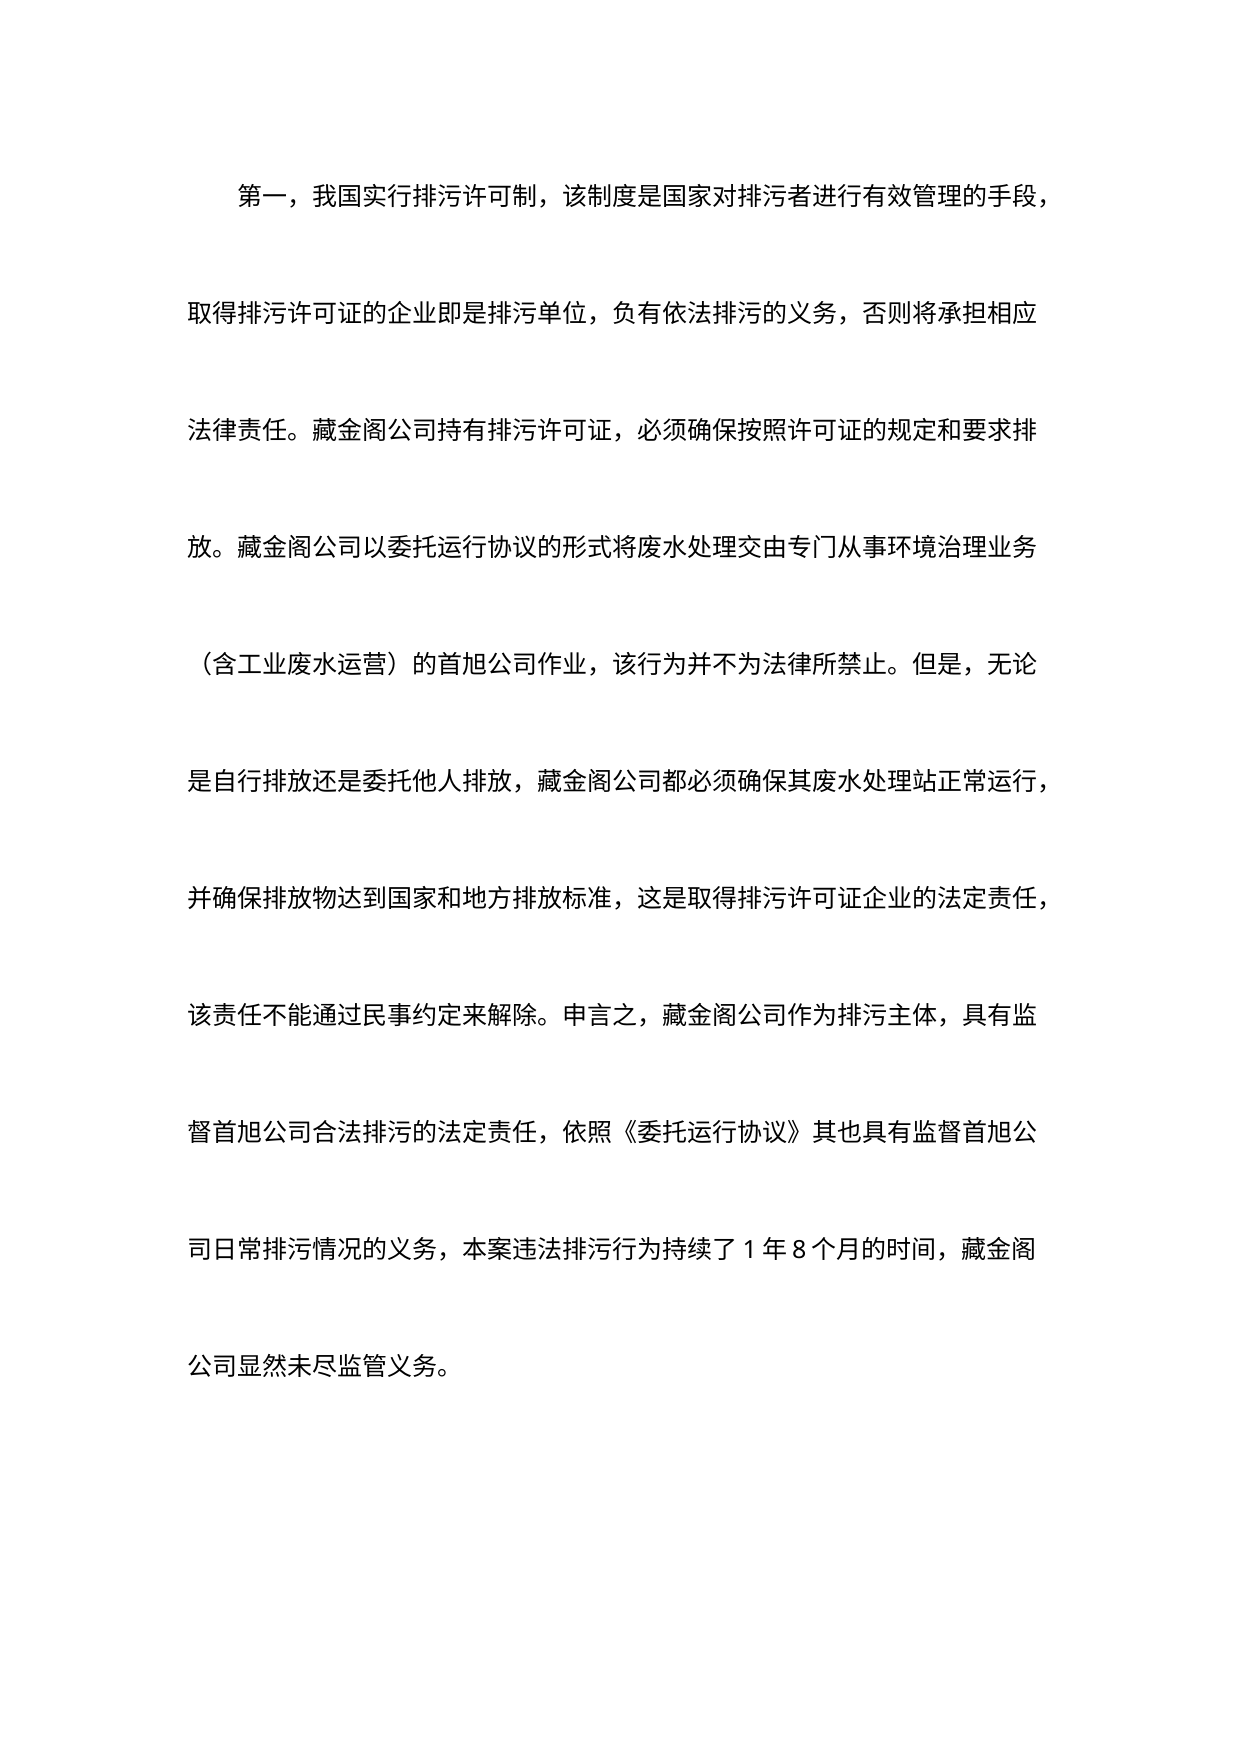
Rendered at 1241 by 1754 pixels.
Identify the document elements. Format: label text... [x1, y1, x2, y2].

text 第一，我国实行排污许可制，该制度是国家对排污者进行有效管理的手段，取得排污许可证的企业即是排污单位，负有依法排污的义务，否则将承担相应法律责任。藏金阁公司持有排污许可证，必须确保按照许可证的规定和要求排放。藏金阁公司以委托运行协议的形式将废水处理交由专门从事环境治理业务（含工业废水运营）的首旭公司作业，该行为并不为法律所禁止。但是，无论是自行排放还是委托他人排放，藏金阁公司都必须确保其废水处理站正常运行，并确保排放物达到国家和地方排放标准，这是取得排污许可证企业的法定责任，该责任不能通过民事约定来解除。申言之，藏金阁公司作为排污主体，具有监督首旭公司合法排污的法定责任，依照《委托运行协议》其也具有监督首旭公司日常排污情况的义务，本案违法排污行为持续了1年8个月的时间，藏金阁公司显然未尽监管义务。 [187, 162, 1053, 1397]
